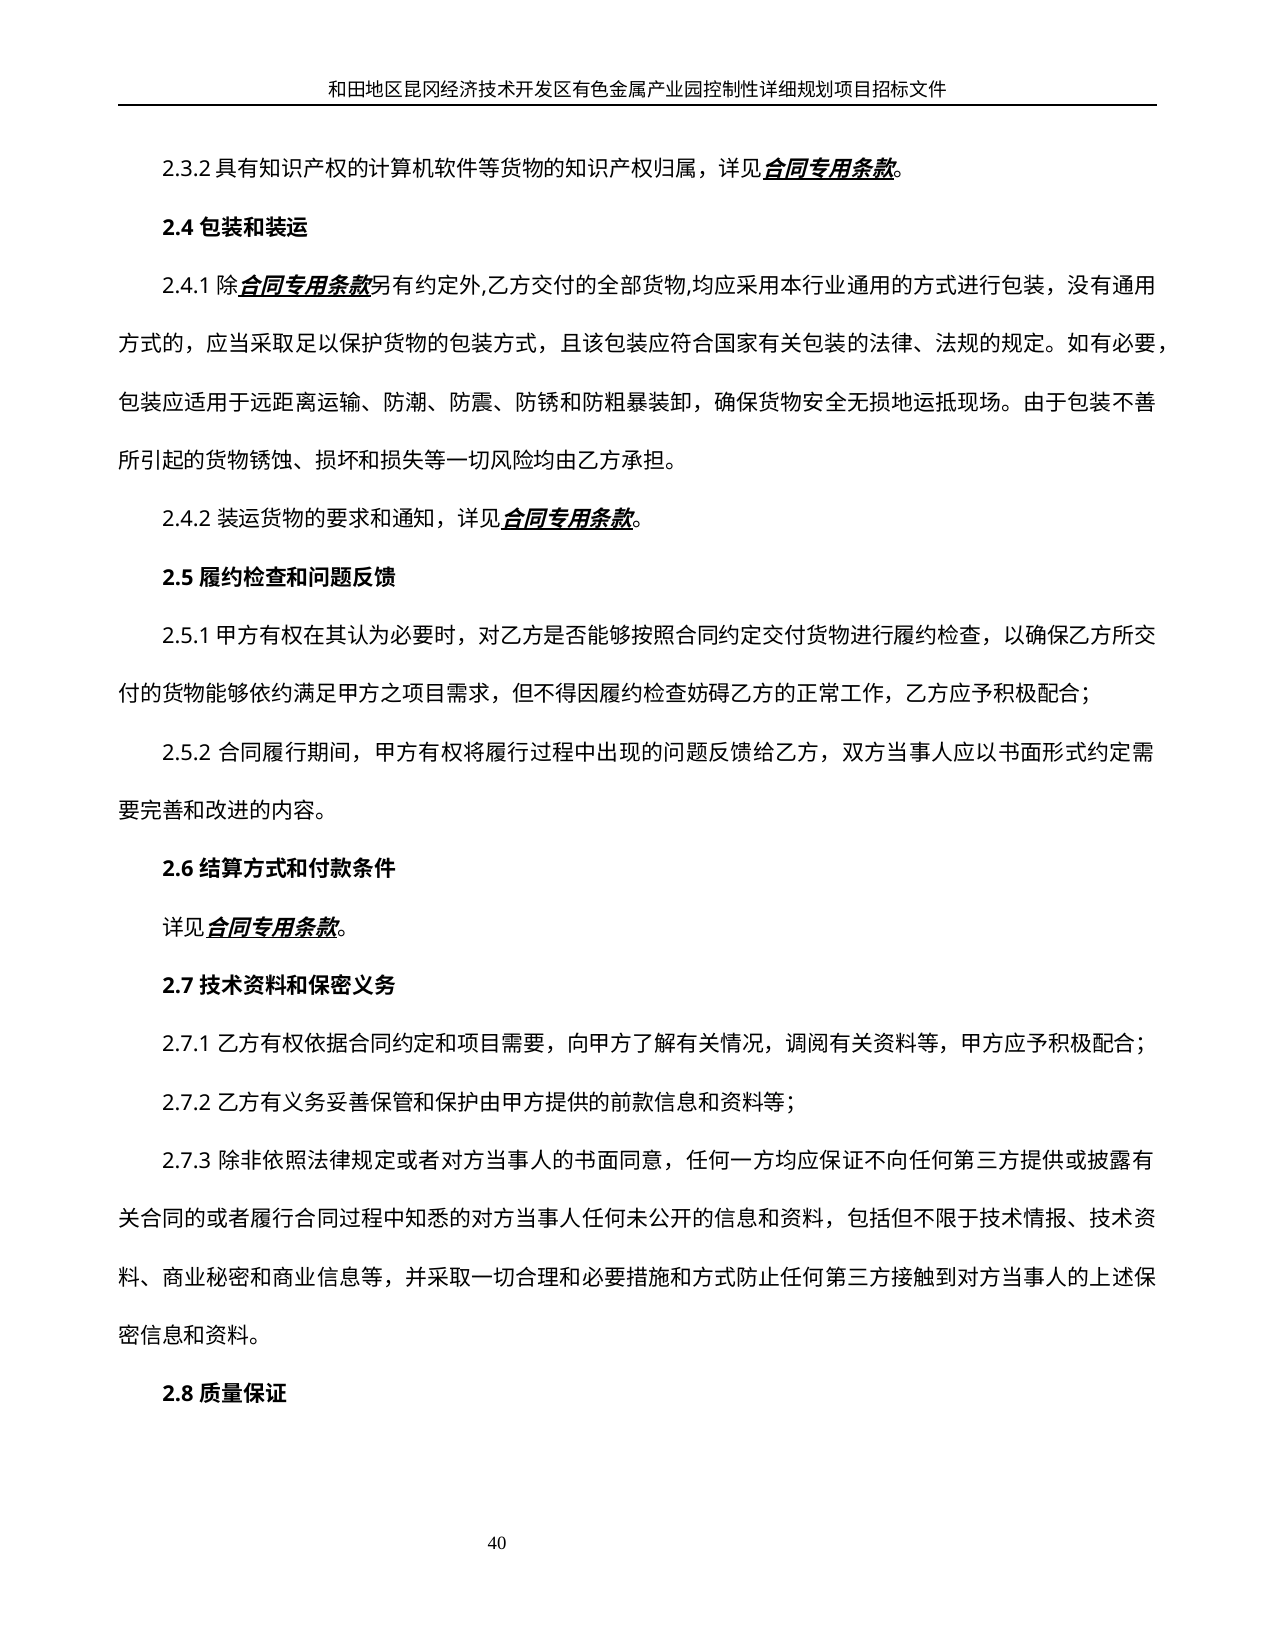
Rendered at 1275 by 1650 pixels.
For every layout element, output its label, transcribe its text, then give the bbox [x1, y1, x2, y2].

text 2.6 结算方式和付款条件 [118, 830, 1157, 888]
text 2.7.2 乙方有义务妥善保管和保护由甲方提供的前款信息和资料等； [118, 1063, 1157, 1122]
text 2.7.1 乙方有权依据合同约定和项目需要，向甲方了解有关情况，调阅有关资料等，甲方应予积极配合； [118, 1005, 1157, 1063]
text 2.7.3 除非依照法律规定或者对方当事人的书面同意，任何一方均应保证不向任何第三方提供或披露有关合同的或者履行合同过程中知悉的对方当事人任何未公开的信息和资料，包括但不限于技术情报、技术资料、商业秘密和商业信息等，并采取一切合理和必要措施和方式防止任何第三方接触到对方当事人的上述保密信息和资料。 [118, 1122, 1157, 1355]
text 2.7 技术资料和保密义务 [118, 947, 1157, 1005]
text 2.3.2具有知识产权的计算机软件等货物的知识产权归属，详见合同专用条款。 [118, 130, 1157, 188]
text 详见合同专用条款。 [118, 888, 1157, 947]
text 2.5.1甲方有权在其认为必要时，对乙方是否能够按照合同约定交付货物进行履约检查，以确保乙方所交付的货物能够依约满足甲方之项目需求，但不得因履约检查妨碍乙方的正常工作，乙方应予积极配合； [118, 597, 1157, 713]
text 2.4.1除合同专用条款另有约定外,乙方交付的全部货物,均应采用本行业通用的方式进行包装，没有通用方式的，应当采取足以保护货物的包装方式，且该包装应符合国家有关包装的法律、法规的规定。如有必要，包装应适用于远距离运输、防潮、防震、防锈和防粗暴装卸，确保货物安全无损地运抵现场。由于包装不善所引起的货物锈蚀、损坏和损失等一切风险均由乙方承担。 [118, 247, 1157, 480]
text 2.5 履约检查和问题反馈 [118, 538, 1157, 597]
text 2.4.2 装运货物的要求和通知，详见合同专用条款。 [118, 480, 1157, 538]
text 2.4 包装和装运 [118, 188, 1157, 247]
text 2.5.2 合同履行期间，甲方有权将履行过程中出现的问题反馈给乙方，双方当事人应以书面形式约定需要完善和改进的内容。 [118, 713, 1157, 830]
text 2.8 质量保证 [118, 1355, 1157, 1413]
